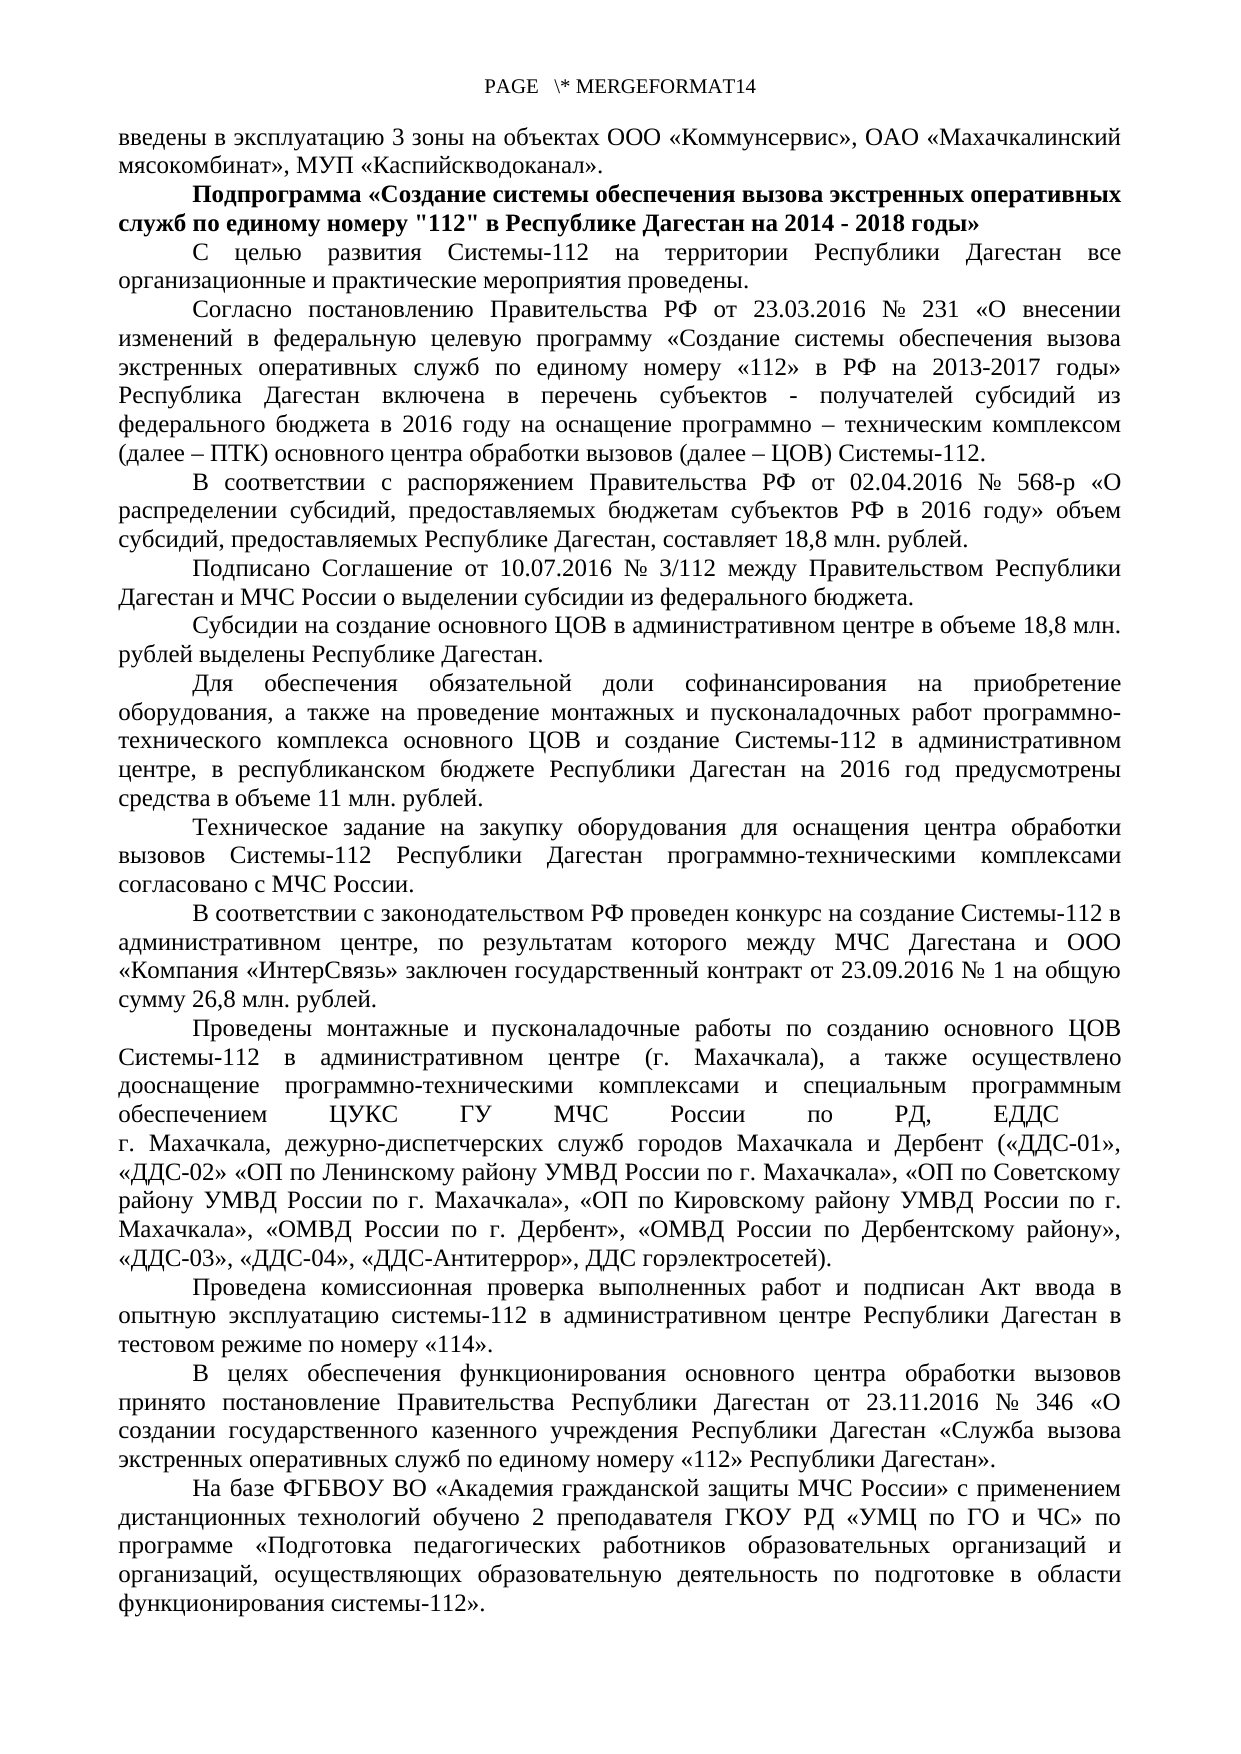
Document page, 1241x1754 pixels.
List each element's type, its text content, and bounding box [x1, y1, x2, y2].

text На базе ФГБВОУ ВО «Академия гражданской защиты МЧС России» с применением дистанционных технологий обучено 2 преподавателя ГКОУ РД «УМЦ по ГО и ЧС» по программе «Подготовка педагогических работников образовательных организаций и организаций, осуществляющих образовательную деятельность по подготовке в области функционирования системы-112». [118, 1473, 1122, 1617]
text Согласно постановлению Правительства РФ от 23.03.2016 № 231 «О внесении изменений в федеральную целевую программу «Создание системы обеспечения вызова экстренных оперативных служб по единому номеру «112» в РФ на 2013-2017 годы» Республика Дагестан включена в перечень субъектов - получателей субсидий из федерального бюджета в 2016 году на оснащение программно – техническим комплексом (далее – ПТК) основного центра обработки вызовов (далее – ЦОВ) Системы-112. [118, 294, 1122, 467]
text В соответствии с распоряжением Правительства РФ от 02.04.2016 № 568-р «О распределении субсидий, предоставляемых бюджетам субъектов РФ в 2016 году» объем субсидий, предоставляемых Республике Дагестан, составляет 18,8 млн. рублей. [118, 467, 1122, 553]
text Подпрограмма «Создание системы обеспечения вызова экстренных оперативных служб по единому номеру "112" в Республике Дагестан на 2014 - 2018 годы» [118, 179, 1122, 237]
text Проведены монтажные и пусконаладочные работы по созданию основного ЦОВ Системы-112 в административном центре (г. Махачкала), а также осуществлено дооснащение программно-техническими комплексами и специальным программным обеспечением ЦУКС ГУ МЧС России по РД, ЕДДС г. Махачкала, дежурно-диспетчерских служб городов Махачкала и Дербент («ДДС-01», «ДДС-02» «ОП по Ленинскому району УМВД России по г. Махачкала», «ОП по Советскому району УМВД России по г. Махачкала», «ОП по Кировскому району УМВД России по г. Махачкала», «ОМВД России по г. Дербент», «ОМВД России по Дербентскому району», «ДДС-03», «ДДС-04», «ДДС-Антитеррор», ДДС горэлектросетей). [118, 1013, 1122, 1272]
text Проведена комиссионная проверка выполненных работ и подписан Акт ввода в опытную эксплуатацию системы-112 в административном центре Республики Дагестан в тестовом режиме по номеру «114». [118, 1272, 1122, 1358]
text В целях обеспечения функционирования основного центра обработки вызовов принято постановление Правительства Республики Дагестан от 23.11.2016 № 346 «О создании государственного казенного учреждения Республики Дагестан «Служба вызова экстренных оперативных служб по единому номеру «112» Республики Дагестан». [118, 1358, 1122, 1473]
text Техническое задание на закупку оборудования для оснащения центра обработки вызовов Системы-112 Республики Дагестан программно-техническими комплексами согласовано с МЧС России. [118, 812, 1122, 898]
text В соответствии с законодательством РФ проведен конкурс на создание Системы-112 в административном центре, по результатам которого между МЧС Дагестана и ООО «Компания «ИнтерСвязь» заключен государственный контракт от 23.09.2016 № 1 на общую сумму 26,8 млн. рублей. [118, 898, 1122, 1013]
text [118, 122, 1122, 179]
text Подписано Соглашение от 10.07.2016 № 3/112 между Правительством Республики Дагестан и МЧС России о выделении субсидии из федерального бюджета. [118, 553, 1122, 611]
text С целью развития Системы-112 на территории Республики Дагестан все организационные и практические мероприятия проведены. [118, 237, 1122, 294]
text Для обеспечения обязательной доли софинансирования на приобретение оборудования, а также на проведение монтажных и пусконаладочных работ программно-технического комплекса основного ЦОВ и создание Системы-112 в административном центре, в республиканском бюджете Республики Дагестан на 2016 год предусмотрены средства в объеме 11 млн. рублей. [118, 668, 1122, 812]
text Субсидии на создание основного ЦОВ в административном центре в объеме 18,8 млн. рублей выделены Республике Дагестан. [118, 611, 1122, 668]
